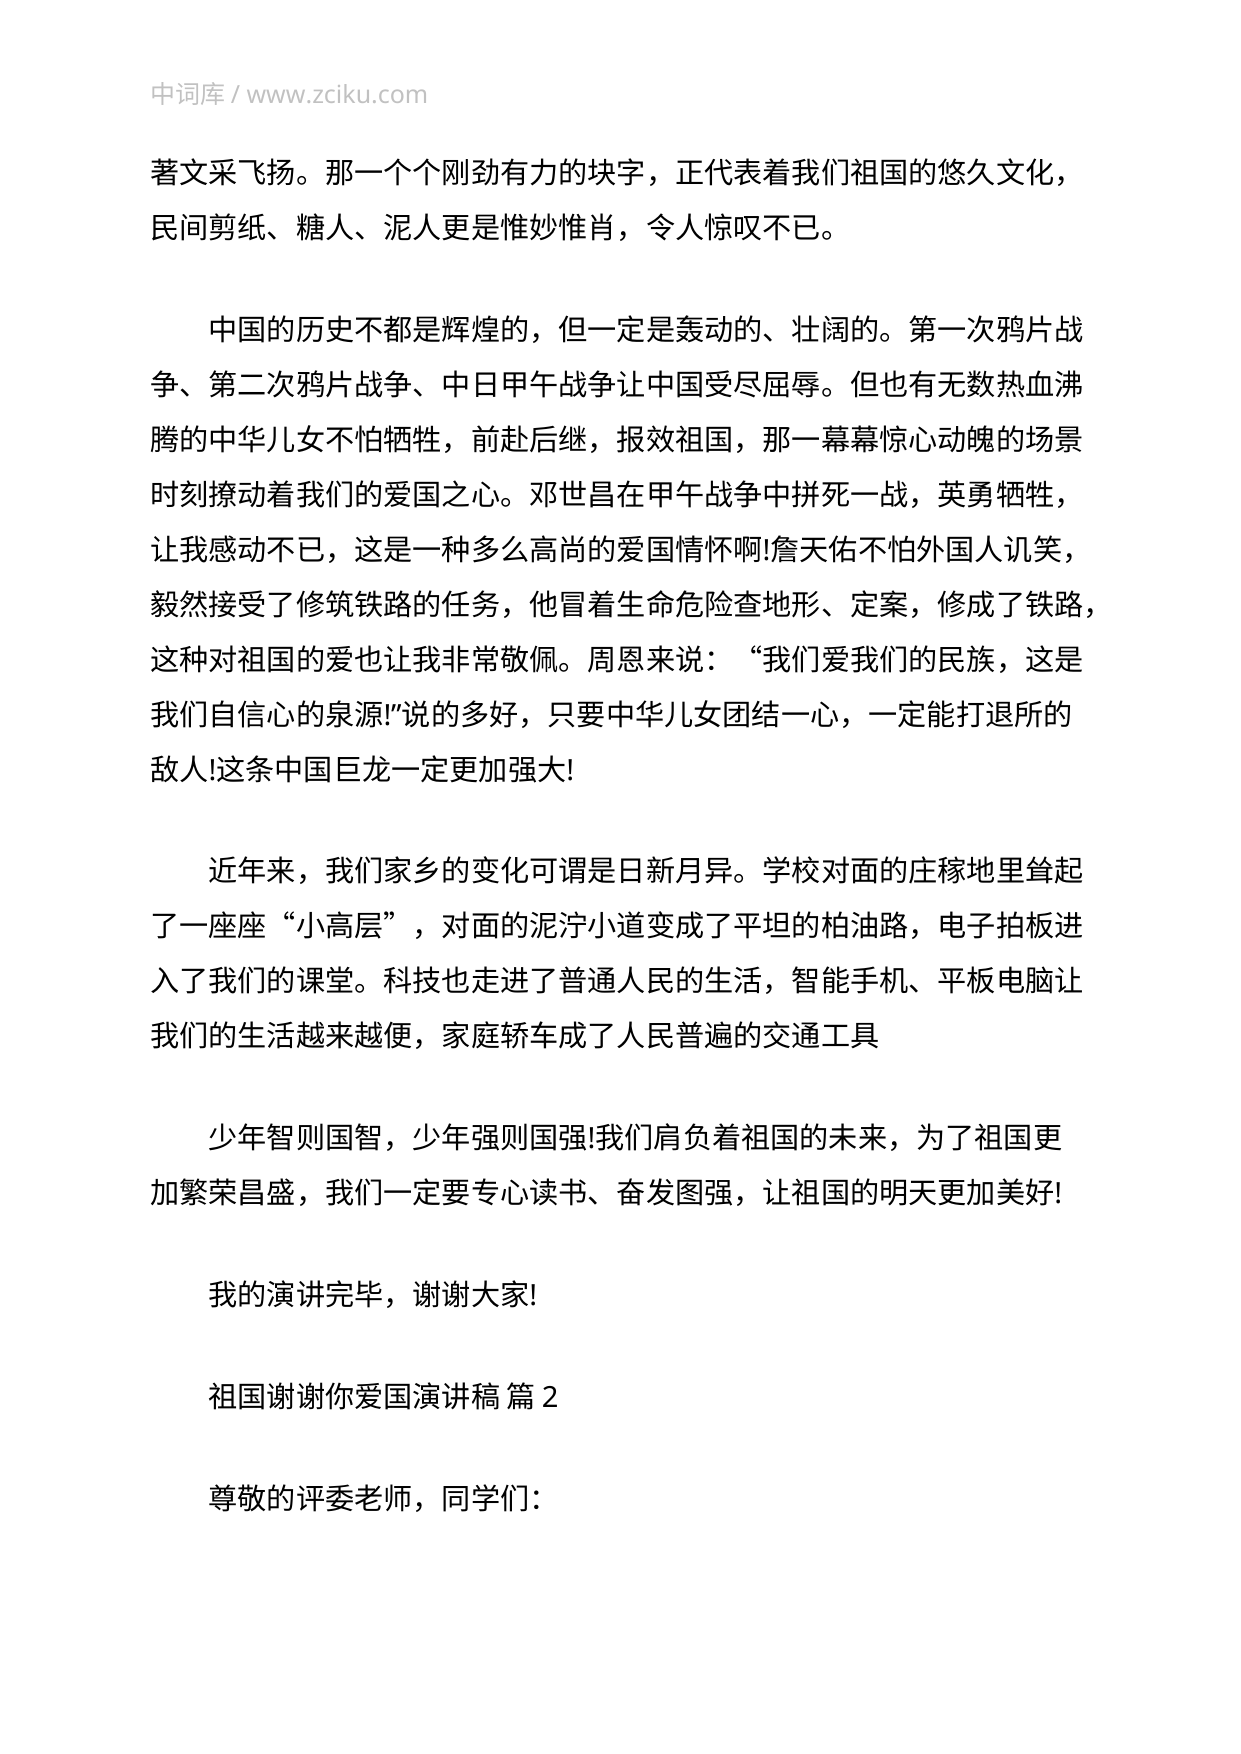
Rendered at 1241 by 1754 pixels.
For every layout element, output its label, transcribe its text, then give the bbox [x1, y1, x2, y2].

text 尊敬的评委老师，同学们： [150, 1475, 1090, 1518]
text 中国的历史不都是辉煌的，但一定是轰动的、壮阔的。第一次鸦片战争、第二次鸦片战争、中日甲午战争让中国受尽屈辱。但也有无数热血沸腾的中华儿女不怕牺牲，前赴后继，报效祖国，那一幕幕惊心动魄的场景时刻撩动着我们的爱国之心。邓世昌在甲午战争中拼死一战，英勇牺牲，让我感动不已，这是一种多么高尚的爱国情怀啊!詹天佑不怕外国人讥笑，毅然接受了修筑铁路的任务，他冒着生命危险查地形、定案，修成了铁路，这种对祖国的爱也让我非常敬佩。周恩来说：“我们爱我们的民族，这是我们自信心的泉源!”说的多好，只要中华儿女团结一心，一定能打退所的敌人!这条中国巨龙一定更加强大! [150, 307, 1090, 788]
text 我的演讲完毕，谢谢大家! [150, 1271, 1090, 1314]
text 少年智则国智，少年强则国强!我们肩负着祖国的未来，为了祖国更加繁荣昌盛，我们一定要专心读书、奋发图强，让祖国的明天更加美好! [150, 1114, 1090, 1212]
text 祖国谢谢你爱国演讲稿 篇2 [150, 1373, 1090, 1416]
text 近年来，我们家乡的变化可谓是日新月异。学校对面的庄稼地里耸起了一座座“小高层”，对面的泥泞小道变成了平坦的柏油路，电子拍板进入了我们的课堂。科技也走进了普通人民的生活，智能手机、平板电脑让我们的生活越来越便，家庭轿车成了人民普遍的交通工具 [150, 848, 1090, 1055]
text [150, 150, 1090, 247]
